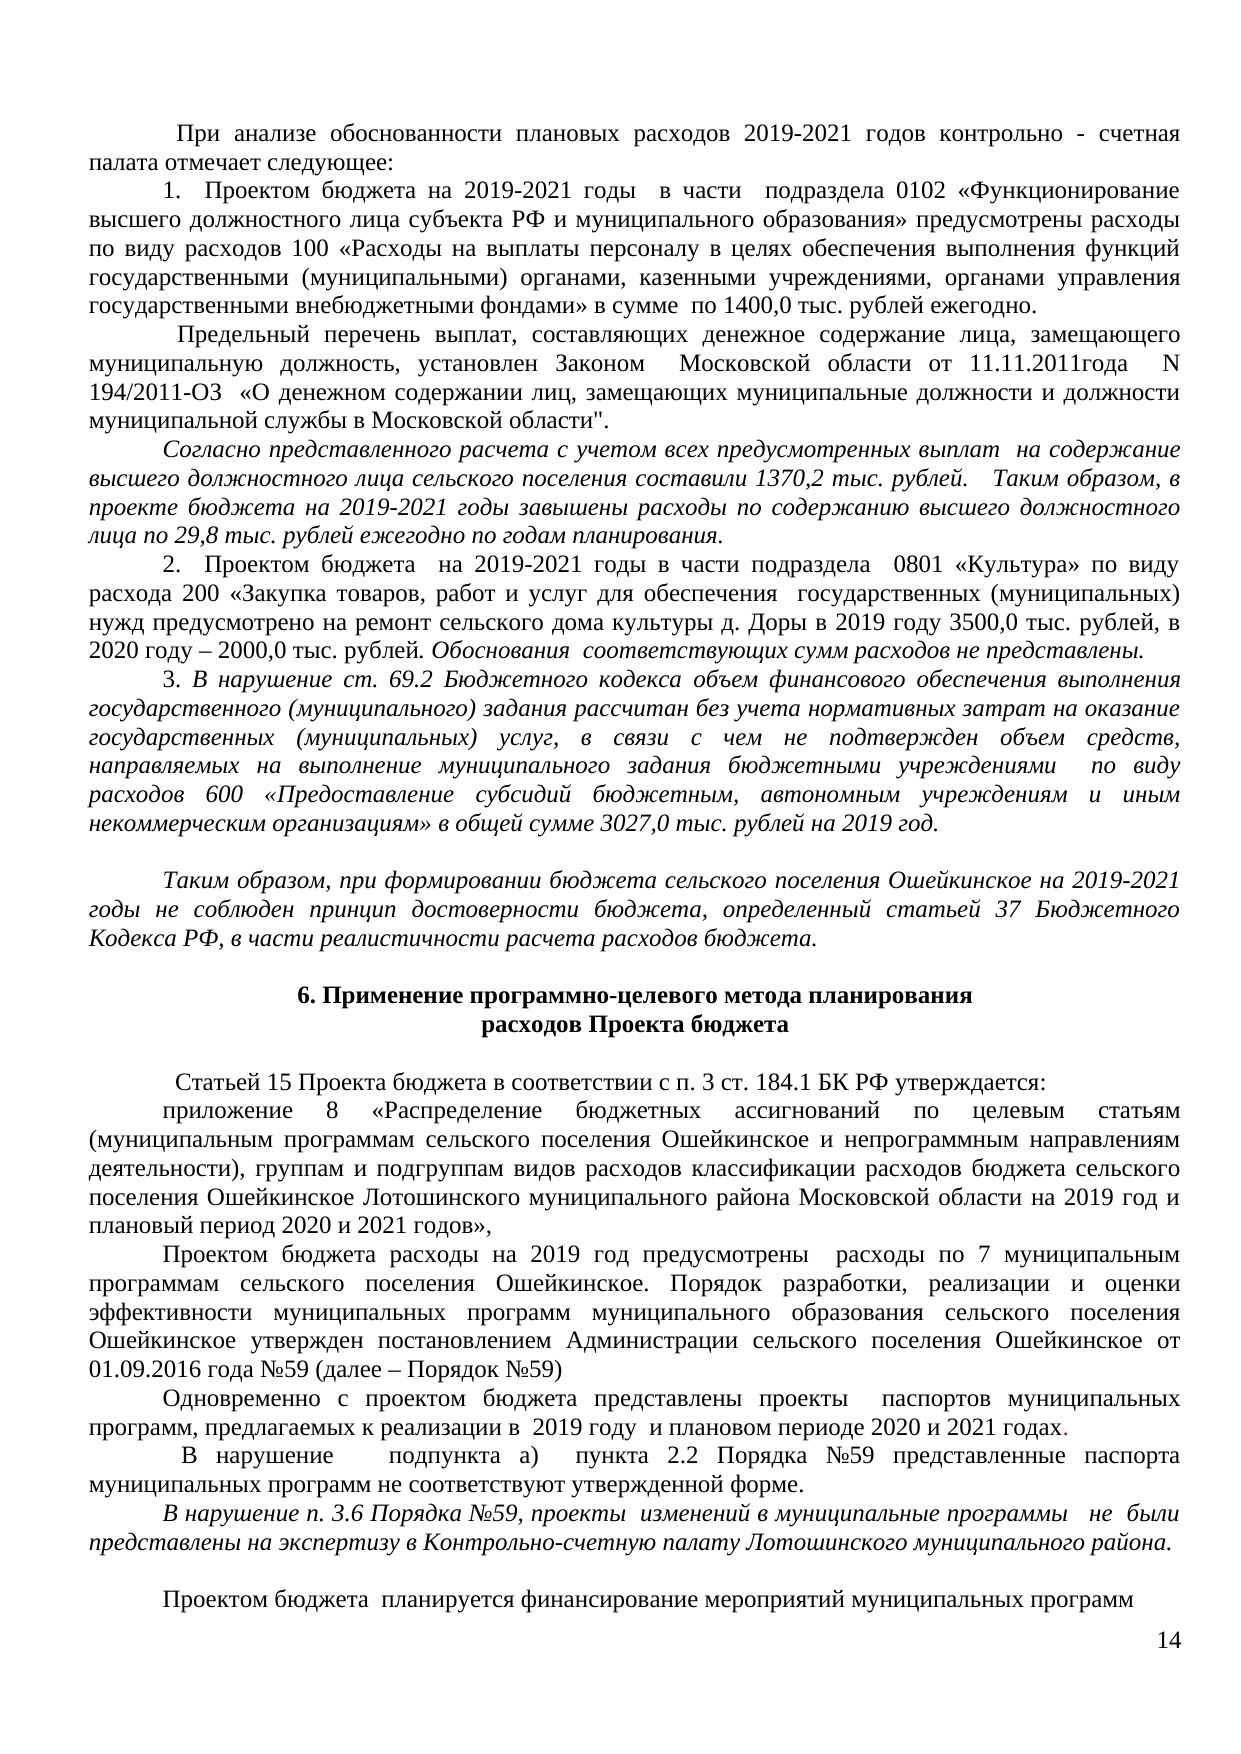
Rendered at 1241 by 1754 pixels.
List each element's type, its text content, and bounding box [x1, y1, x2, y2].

text приложение 8 «Распределение бюджетных ассигнований по целевым статьям (муниципальным программам сельского поселения Ошейкинское и непрограммным направлениям деятельности), группам и подгруппам видов расходов классификации расходов бюджета сельского поселения Ошейкинское Лотошинского муниципального района Московской области на 2019 год и плановый период 2020 и 2021 годов», [88, 1096, 1181, 1239]
text Проектом бюджета планируется финансирование мероприятий муниципальных программ [88, 1584, 1181, 1613]
text При анализе обоснованности плановых расходов 2019-2021 годов контрольно - счетная палата отмечает следующее: [88, 118, 1181, 176]
text Одновременно с проектом бюджета представлены проекты паспортов муниципальных программ, предлагаемых к реализации в 2019 году и плановом периоде 2020 и 2021 годах. [88, 1383, 1181, 1441]
text 3. В нарушение ст. 69.2 Бюджетного кодекса объем финансового обеспечения выполнения государственного (муниципального) задания рассчитан без учета нормативных затрат на оказание государственных (муниципальных) услуг, в связи с чем не подтвержден объем средств, направляемых на выполнение муниципального задания бюджетными учреждениями по виду расходов 600 «Предоставление субсидий бюджетным, автономным учреждениям и иным некоммерческим организациям» в общей сумме 3027,0 тыс. рублей на 2019 год. [88, 664, 1181, 837]
text 6. Применение программно-целевого метода планирования [88, 981, 1181, 1009]
text В нарушение п. 3.6 Порядка №59, проекты изменений в муниципальные программы не были представлены на экспертизу в Контрольно-счетную палату Лотошинского муниципального района. [88, 1498, 1181, 1556]
text расходов Проекта бюджета [88, 1009, 1181, 1038]
text 2. Проектом бюджета на 2019-2021 годы в части подраздела 0801 «Культура» по виду расхода 200 «Закупка товаров, работ и услуг для обеспечения государственных (муниципальных) нужд предусмотрено на ремонт сельского дома культуры д. Доры в 2019 году 3500,0 тыс. рублей, в 2020 году – 2000,0 тыс. рублей. Обоснования соответствующих сумм расходов не представлены. [88, 549, 1181, 664]
text Проектом бюджета расходы на 2019 год предусмотрены расходы по 7 муниципальным программам сельского поселения Ошейкинское. Порядок разработки, реализации и оценки эффективности муниципальных программ муниципального образования сельского поселения Ошейкинское утвержден постановлением Администрации сельского поселения Ошейкинское от 01.09.2016 года №59 (далее – Порядок №59) [88, 1239, 1181, 1383]
text 1. Проектом бюджета на 2019-2021 годы в части подраздела 0102 «Функционирование высшего должностного лица субъекта РФ и муниципального образования» предусмотрены расходы по виду расходов 100 «Расходы на выплаты персоналу в целях обеспечения выполнения функций государственными (муниципальными) органами, казенными учреждениями, органами управления государственными внебюджетными фондами» в сумме по 1400,0 тыс. рублей ежегодно. [88, 176, 1181, 319]
text В нарушение подпункта а) пункта 2.2 Порядка №59 представленные паспорта муниципальных программ не соответствуют утвержденной форме. [88, 1441, 1181, 1498]
text Статьей 15 Проекта бюджета в соответствии с п. 3 ст. 184.1 БК РФ утверждается: [88, 1067, 1181, 1096]
text Таким образом, при формировании бюджета сельского поселения Ошейкинское на 2019-2021 годы не соблюден принцип достоверности бюджета, определенный статьей 37 Бюджетного Кодекса РФ, в части реалистичности расчета расходов бюджета. [88, 866, 1181, 952]
text Предельный перечень выплат, составляющих денежное содержание лица, замещающего муниципальную должность, установлен Законом Московской области от 11.11.2011года N 194/2011-ОЗ «О денежном содержании лиц, замещающих муниципальные должности и должности муниципальной службы в Московской области". [88, 319, 1181, 434]
text Согласно представленного расчета с учетом всех предусмотренных выплат на содержание высшего должностного лица сельского поселения составили 1370,2 тыс. рублей. Таким образом, в проекте бюджета на 2019-2021 годы завышены расходы по содержанию высшего должностного лица по 29,8 тыс. рублей ежегодно по годам планирования. [88, 434, 1181, 549]
